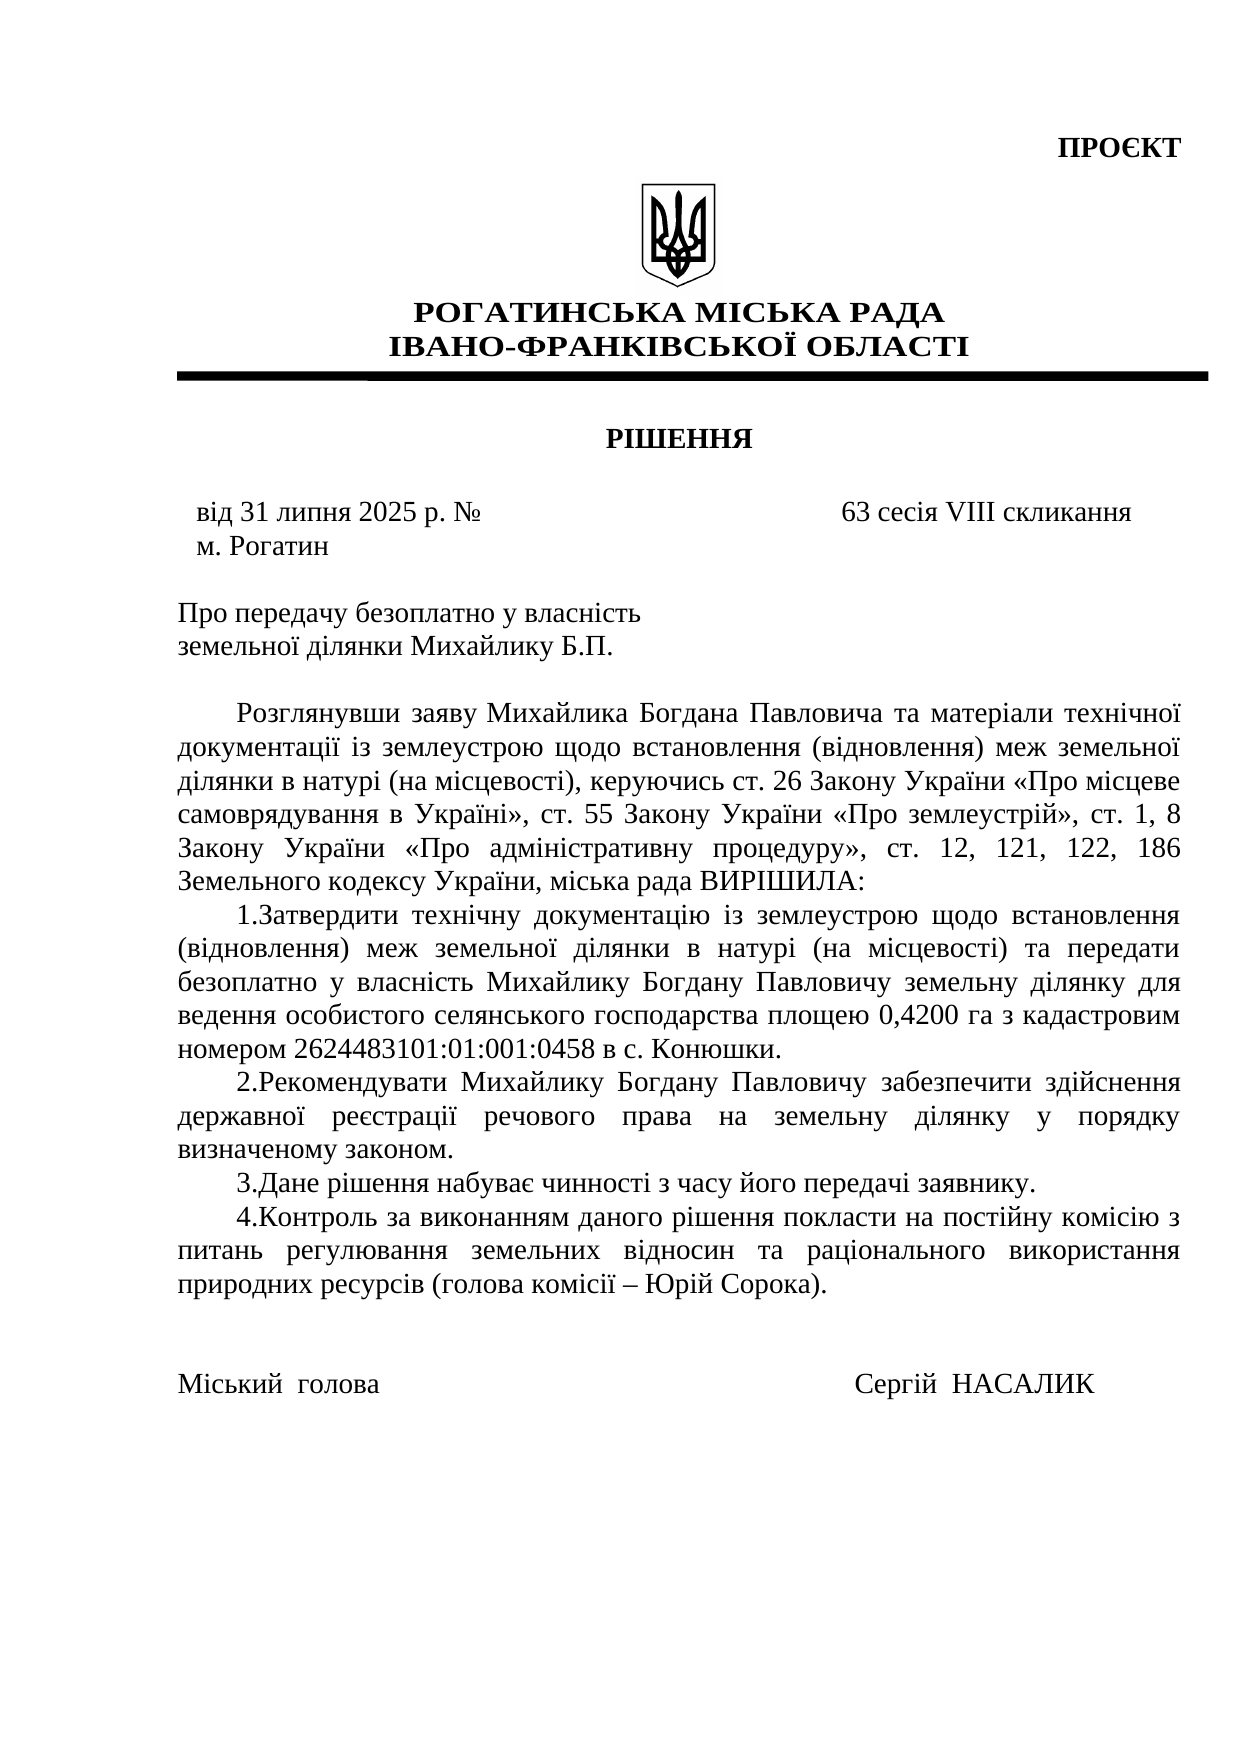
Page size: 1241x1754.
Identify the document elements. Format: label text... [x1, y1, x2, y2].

text земельної ділянки Михайлику Б.П. [177, 628, 1181, 662]
text ІВАНО-ФРАНКІВСЬКОЇ ОБЛАСТІ [177, 329, 1181, 362]
text 1.Затвердити технічну документацію із землеустрою щодо встановлення (відновлення) меж земельної ділянки в натурі (на місцевості) та передати безоплатно у власність Михайлику Богдану Павловичу земельну ділянку для ведення особистого селянського господарства площею 0,4200 га з кадастровим номером 2624483101:01:001:0458 в с. Конюшки. [177, 897, 1181, 1064]
text 2.Рекомендувати Михайлику Богдану Павловичу забезпечити здійснення державної реєстрації речового права на земельну ділянку у порядку визначеному законом. [177, 1064, 1181, 1165]
text 3.Дане рішення набуває чинності з часу його передачі заявнику. [177, 1165, 1181, 1199]
text РОГАТИНСЬКА МІСЬКА РАДА [177, 295, 1181, 329]
text Міський голова Сергій НАСАЛИК [177, 1366, 1181, 1400]
text РІШЕННЯ [177, 421, 1181, 454]
text від 31 липня 2025 р. № 63 сесія VIII скликання [196, 494, 1237, 528]
text 4.Контроль за виконанням даного рішення покласти на постійну комісію з питань регулювання земельних відносин та раціонального використання природних ресурсів (голова комісії – Юрій Сорока). [177, 1199, 1181, 1299]
text ПРОЄКТ [177, 131, 1181, 164]
text Про передачу безоплатно у власність [177, 595, 1237, 628]
text м. Рогатин [196, 528, 1237, 561]
text Розглянувши заяву Михайлика Богдана Павловича та матеріали технічної документації із землеустрою щодо встановлення (відновлення) меж земельної ділянки в натурі (на місцевості), керуючись ст. 26 Закону України «Про місцеве самоврядування в Україні», ст. 55 Закону України «Про землеустрій», ст. 1, 8 Закону України «Про адміністративну процедуру», ст. 12, 121, 122, 186 Земельного кодексу України, міська рада ВИРІШИЛА: [177, 696, 1181, 897]
